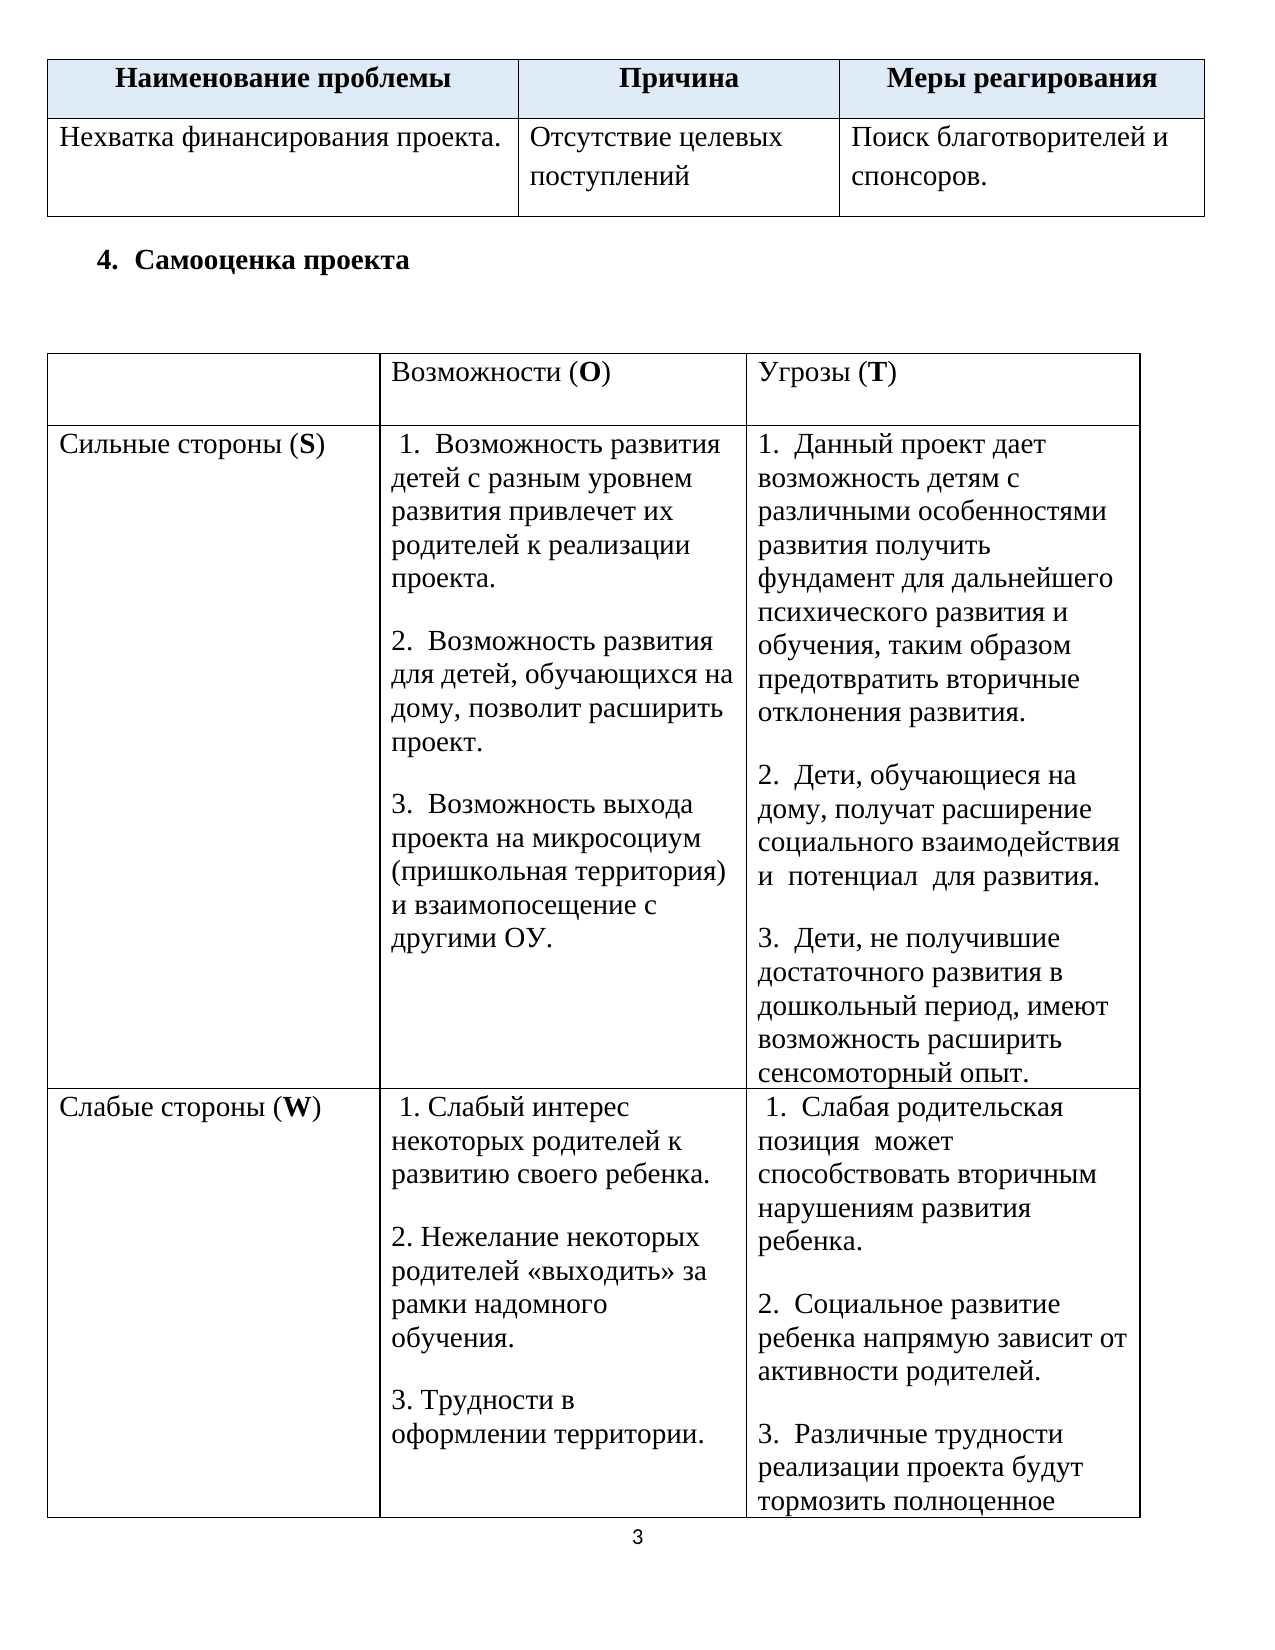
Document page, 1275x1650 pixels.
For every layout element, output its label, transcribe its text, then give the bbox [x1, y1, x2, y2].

table_cell Сильные стороны (S) [48, 426, 379, 1088]
table_header Угрозы (T) [747, 354, 1139, 425]
table_cell Меры реагирования [840, 60, 1204, 118]
table_cell Нехватка финансирования проекта. [48, 119, 518, 216]
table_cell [381, 1089, 746, 1517]
table_header Возможности (О) [381, 354, 746, 425]
table_cell Поиск благотворителей и спонсоров. [840, 119, 1204, 216]
table_cell Отсутствие целевых поступлений [519, 119, 839, 216]
table_cell 1. Данный проект дает возможность детям с различными особенностями развития получить фундамент для дальнейшего психического развития и обучения, таким образом предотвратить вторичные отклонения развития. 2. Дети, обучающиеся на дому, получат расширение социального взаимодействия и потенциал для развития. 3. Дети, не получившие достаточного развития в дошкольный период, имеют возможность расширить сенсомоторный опыт. [747, 426, 1139, 1088]
table_cell Причина [519, 60, 839, 118]
table_header [48, 354, 379, 425]
table_cell 1. Возможность развития детей с разным уровнем развития привлечет их родителей к реализации проекта. 2. Возможность развития для детей, обучающихся на дому, позволит расширить проект. 3. Возможность выхода проекта на микросоциум (пришкольная территория) и взаимопосещение с другими ОУ. [381, 426, 746, 1088]
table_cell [747, 1089, 1139, 1517]
table_cell Наименование проблемы [48, 60, 518, 118]
subtitle Самооценка проекта [97, 242, 1216, 276]
table_cell Слабые стороны (W) [48, 1089, 379, 1517]
